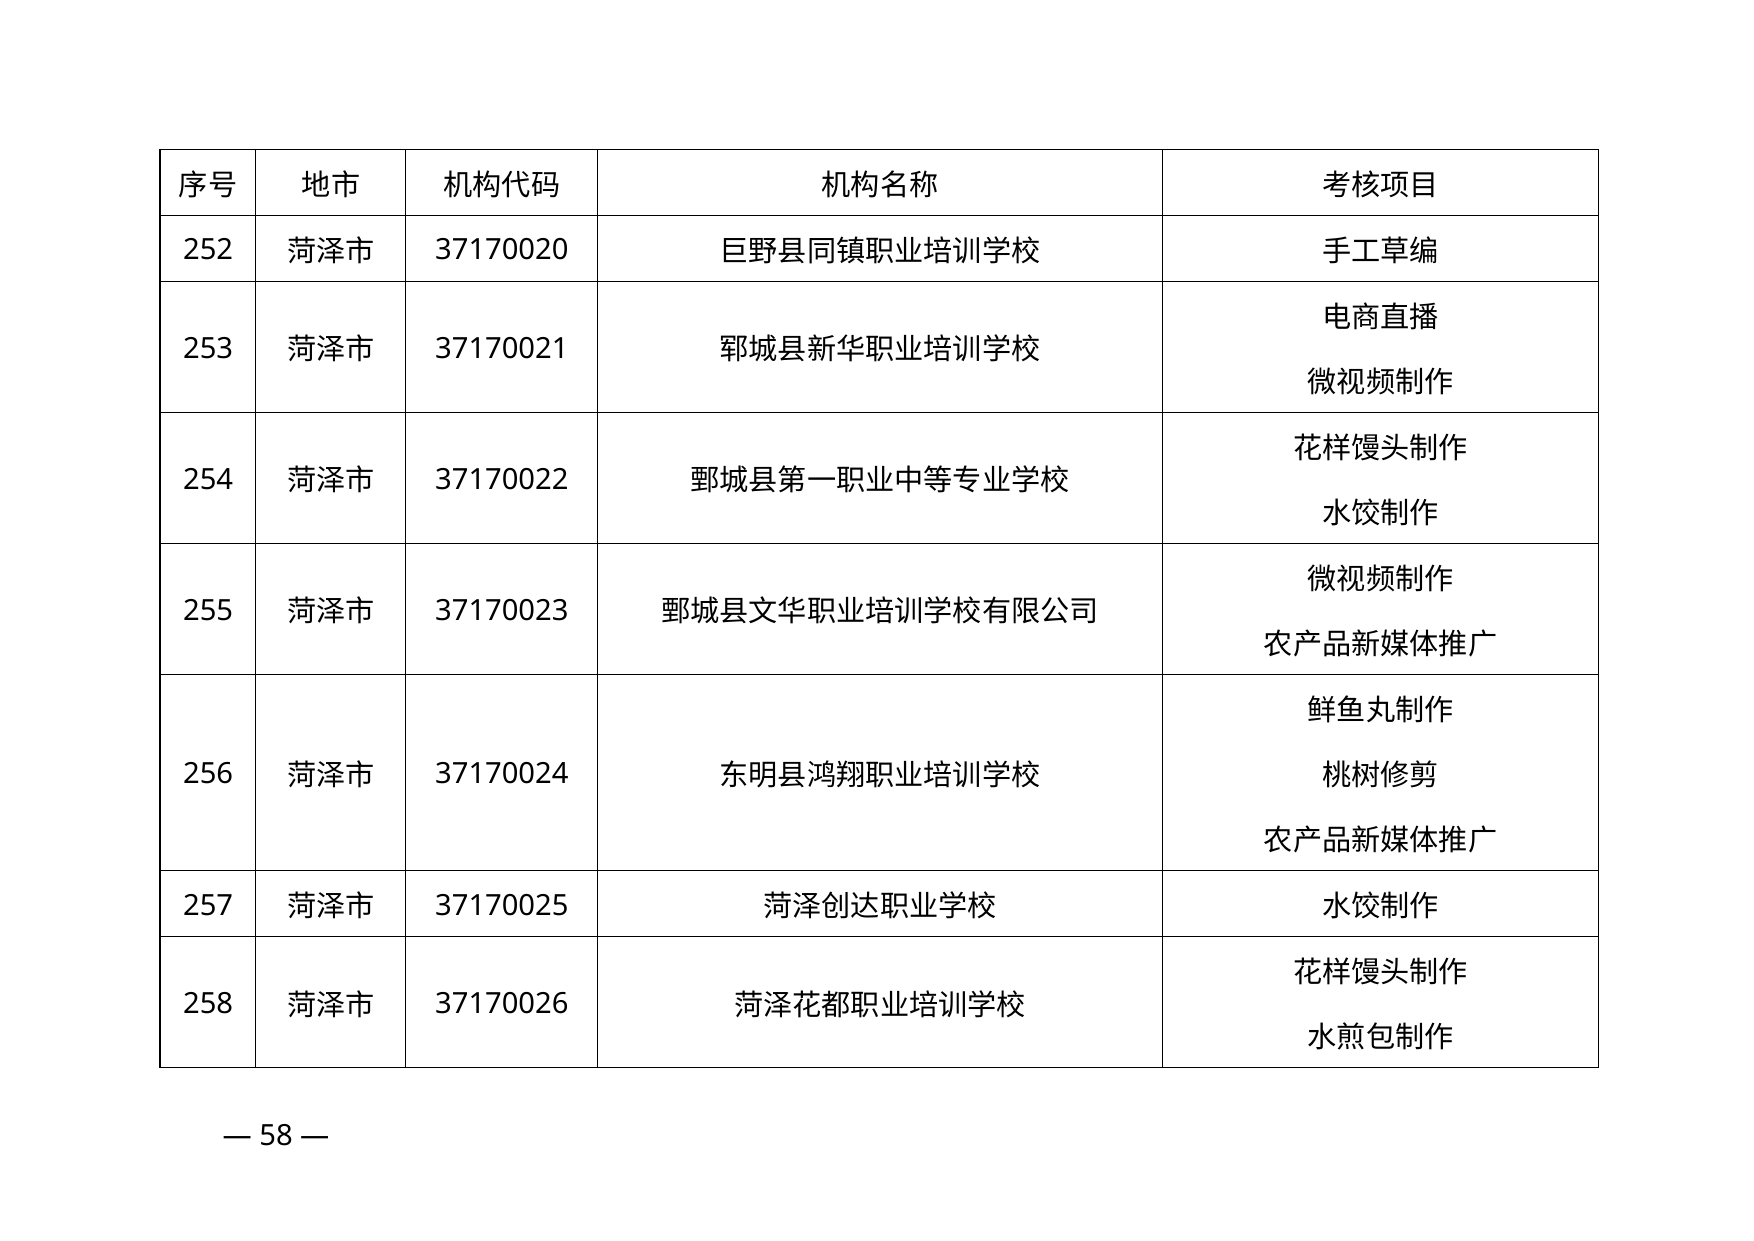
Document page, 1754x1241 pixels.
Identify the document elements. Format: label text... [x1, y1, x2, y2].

table_cell 37170021 [406, 282, 597, 412]
table_cell 菏泽市 [256, 413, 405, 543]
table_cell 菏泽市 [256, 675, 405, 870]
table_cell 花样馒头制作 水煎包制作 [1163, 937, 1598, 1067]
table_cell 37170023 [406, 544, 597, 674]
table_cell 254 [161, 413, 255, 543]
table_header 地市 [256, 150, 405, 215]
table_cell 微视频制作 农产品新媒体推广 [1163, 544, 1598, 674]
table_cell 东明县鸿翔职业培训学校 [598, 675, 1162, 870]
table_cell 253 [161, 282, 255, 412]
table_cell 菏泽市 [256, 937, 405, 1067]
table_cell 菏泽市 [256, 282, 405, 412]
table_cell 37170024 [406, 675, 597, 870]
table_header 序号 [161, 150, 255, 215]
table_cell 手工草编 [1163, 216, 1598, 281]
table_cell 花样馒头制作 水饺制作 [1163, 413, 1598, 543]
table_header 机构代码 [406, 150, 597, 215]
table_cell 252 [161, 216, 255, 281]
table_cell 鄄城县文华职业培训学校有限公司 [598, 544, 1162, 674]
table_cell 巨野县同镇职业培训学校 [598, 216, 1162, 281]
table_cell 菏泽花都职业培训学校 [598, 937, 1162, 1067]
table_header 机构名称 [598, 150, 1162, 215]
table_cell 鲜鱼丸制作 桃树修剪 农产品新媒体推广 [1163, 675, 1598, 870]
table_cell 鄄城县第一职业中等专业学校 [598, 413, 1162, 543]
table_cell 菏泽市 [256, 871, 405, 936]
table_cell 37170022 [406, 413, 597, 543]
table_cell 水饺制作 [1163, 871, 1598, 936]
table_cell 257 [161, 871, 255, 936]
table_cell 菏泽市 [256, 216, 405, 281]
table_cell 电商直播 微视频制作 [1163, 282, 1598, 412]
table_cell 菏泽创达职业学校 [598, 871, 1162, 936]
table_cell 37170025 [406, 871, 597, 936]
table_header 考核项目 [1163, 150, 1598, 215]
table_cell 256 [161, 675, 255, 870]
table_cell 郓城县新华职业培训学校 [598, 282, 1162, 412]
table_cell 菏泽市 [256, 544, 405, 674]
table_cell 258 [161, 937, 255, 1067]
table_cell 255 [161, 544, 255, 674]
table_cell 37170026 [406, 937, 597, 1067]
table_cell 37170020 [406, 216, 597, 281]
